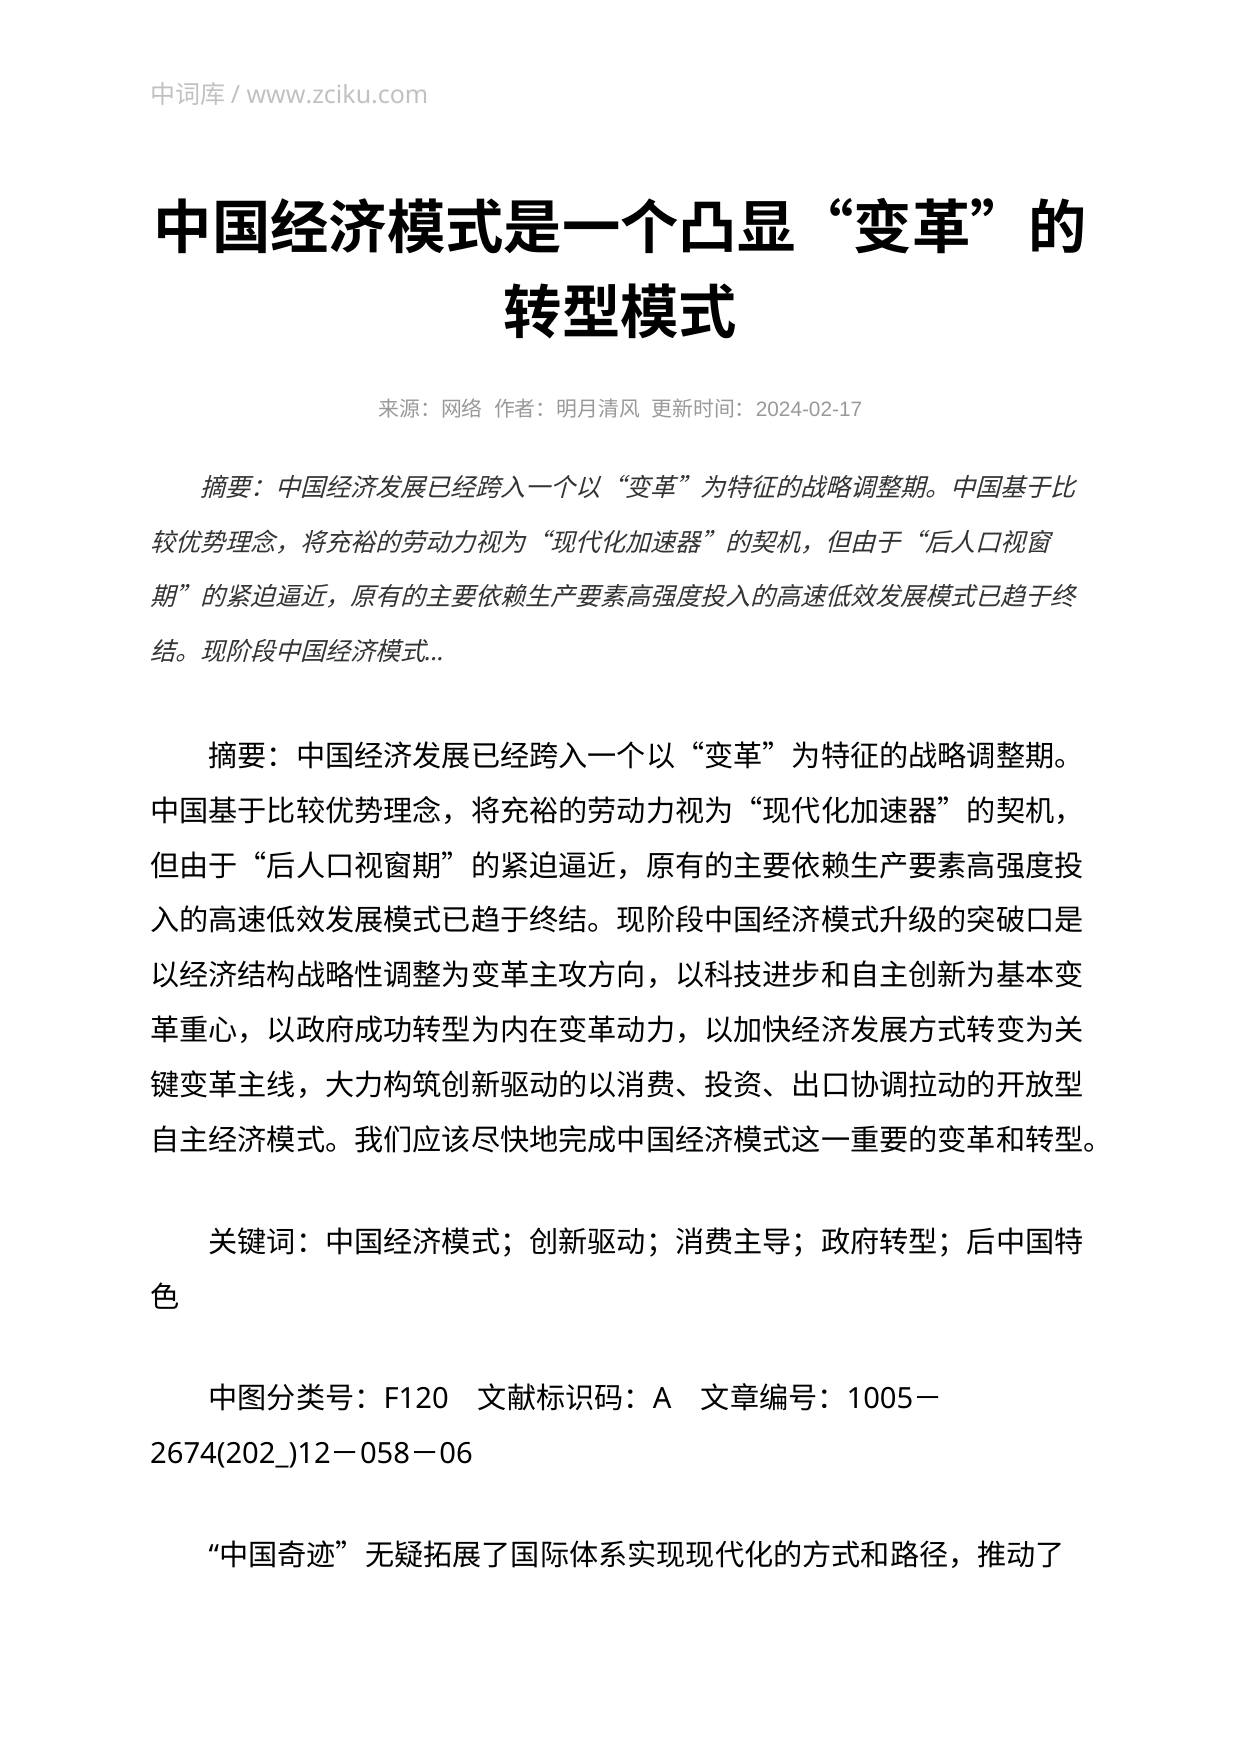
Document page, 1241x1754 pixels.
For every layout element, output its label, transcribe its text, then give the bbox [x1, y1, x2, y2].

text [150, 1532, 1090, 1574]
subtitle 中国经济模式是一个凸显“变革”的转型模式 [150, 181, 1090, 350]
text 来源：网络 作者：明月清风 更新时间：2024-02-17 [150, 397, 1090, 421]
text 中图分类号：F120 文献标识码：A 文章编号：1005－2674(202_)12－058－06 [150, 1375, 1090, 1472]
text 关键词：中国经济模式；创新驱动；消费主导；政府转型；后中国特色 [150, 1218, 1090, 1316]
text 摘要：中国经济发展已经跨入一个以“变革”为特征的战略调整期。中国基于比较优势理念，将充裕的劳动力视为“现代化加速器”的契机，但由于“后人口视窗期”的紧迫逼近，原有的主要依赖生产要素高强度投入的高速低效发展模式已趋于终结。现阶段中国经济模式升级的突破口是以经济结构战略性调整为变革主攻方向，以科技进步和自主创新为基本变革重心，以政府成功转型为内在变革动力，以加快经济发展方式转变为关键变革主线，大力构筑创新驱动的以消费、投资、出口协调拉动的开放型自主经济模式。我们应该尽快地完成中国经济模式这一重要的变革和转型。 [150, 732, 1090, 1159]
text 摘要：中国经济发展已经跨入一个以“变革”为特征的战略调整期。中国基于比较优势理念，将充裕的劳动力视为“现代化加速器”的契机，但由于“后人口视窗期”的紧迫逼近，原有的主要依赖生产要素高强度投入的高速低效发展模式已趋于终结。现阶段中国经济模式... [150, 468, 1090, 667]
